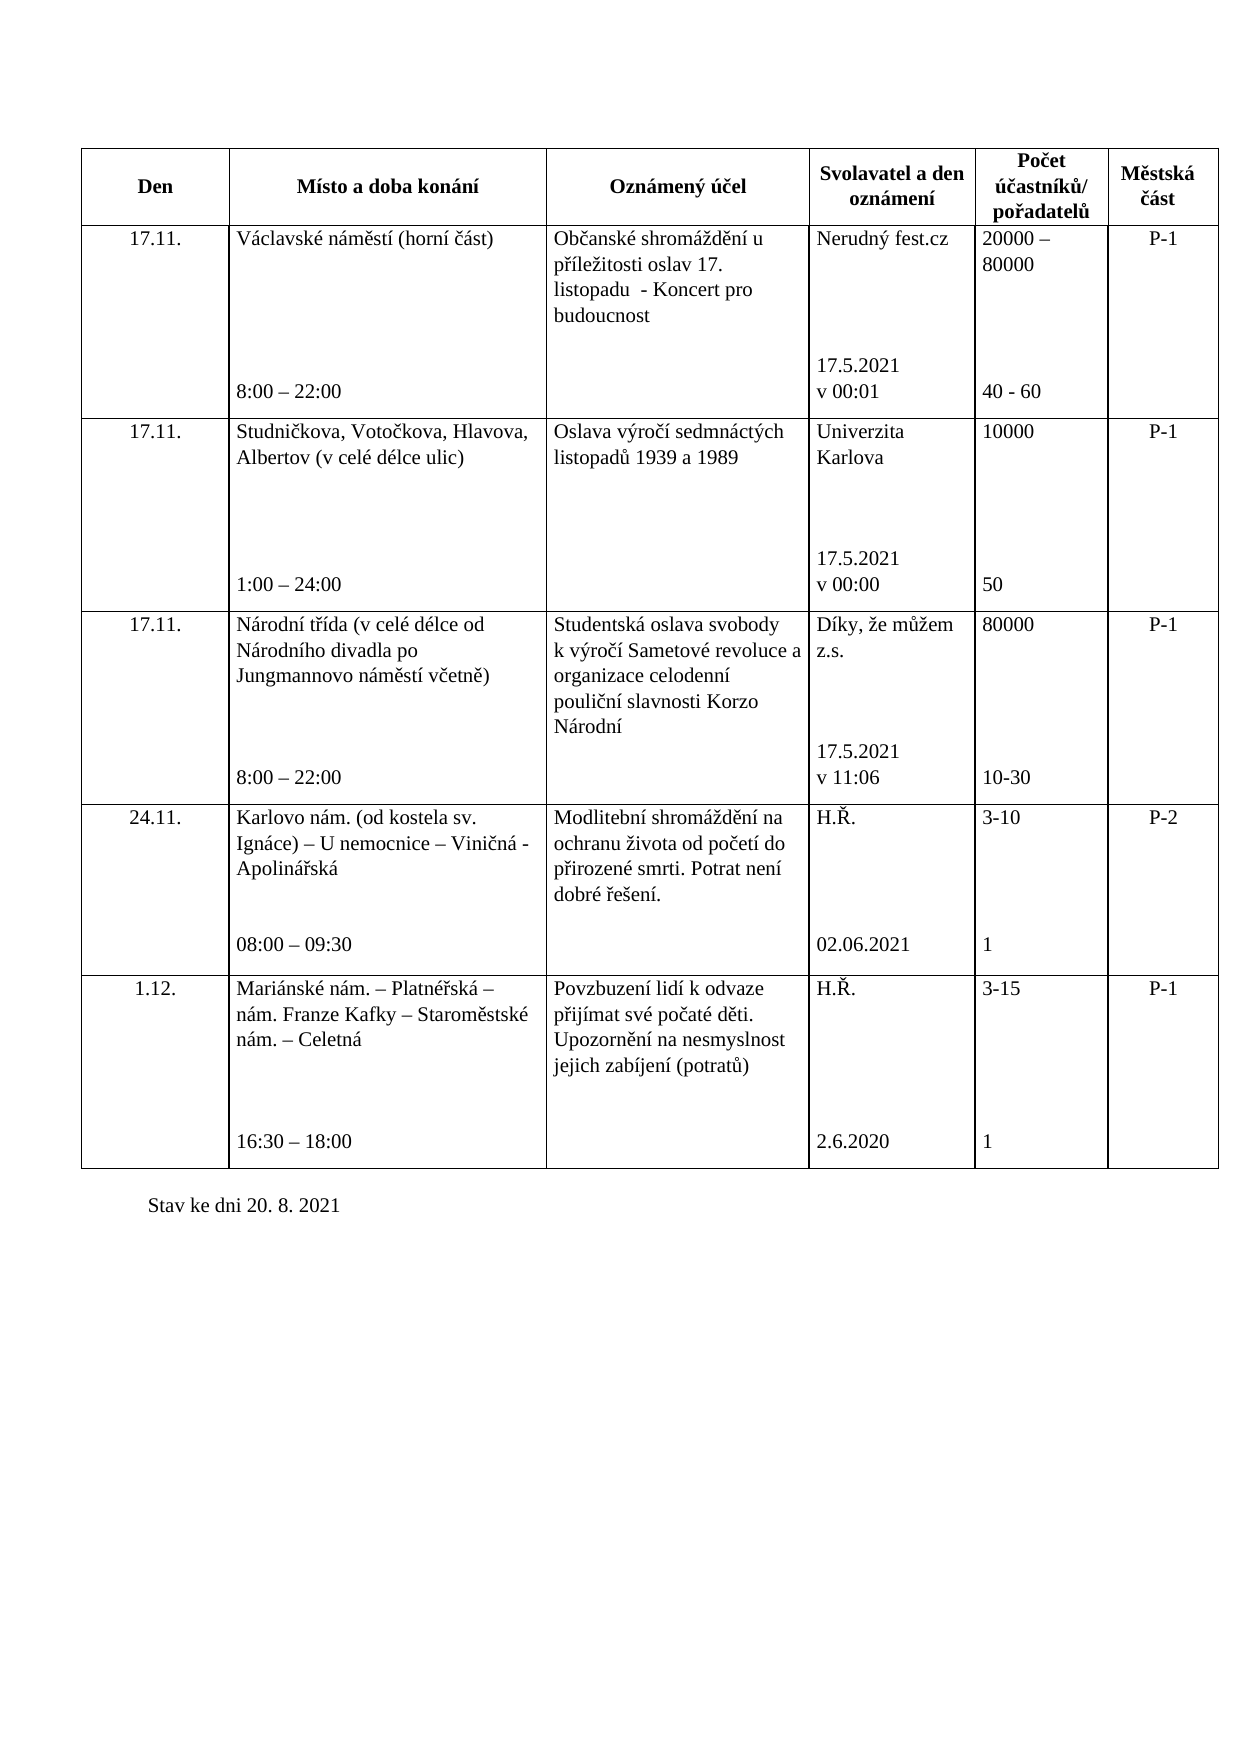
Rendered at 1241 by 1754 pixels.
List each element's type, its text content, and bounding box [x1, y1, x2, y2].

table_cell Mariánské nám. – Platnéřská – nám. Franze Kafky – Staroměstské nám. – Celetná 16:30 – 18:00 [230, 976, 546, 1168]
table_cell 3-15 1 [976, 976, 1107, 1168]
table_cell P-2 [1109, 805, 1218, 975]
text Stav ke dni 20. 8. 2021 [148, 1193, 1093, 1217]
table_cell 1.12. [82, 976, 228, 1168]
table_header Městská část [1109, 149, 1218, 225]
table_header Oznámený účel [547, 149, 809, 225]
table_cell P-1 [1109, 226, 1218, 418]
table_cell 17.11. [82, 419, 228, 611]
table_cell Modlitební shromáždění na ochranu života od početí do přirozené smrti. Potrat není dobré řešení. [547, 805, 808, 975]
table_cell Václavské náměstí (horní část) 8:00 – 22:00 [230, 226, 546, 418]
table_header Svolavatel a den oznámení [810, 149, 975, 225]
table_cell Povzbuzení lidí k odvaze přijímat své počaté děti. Upozornění na nesmyslnost jejich zabíjení (potratů) [547, 976, 808, 1168]
table_cell Díky, že můžem z.s. 17.5.2021 v 11:06 [810, 612, 974, 804]
table_cell Karlovo nám. (od kostela sv. Ignáce) – U nemocnice – Viničná - Apolinářská 08:00 – 09:30 [230, 805, 546, 975]
table_header Den [82, 149, 229, 225]
table_cell P-1 [1109, 419, 1218, 611]
table_cell Univerzita Karlova 17.5.2021 v 00:00 [810, 419, 974, 611]
table_cell H.Ř. 2.6.2020 [810, 976, 974, 1168]
table_cell Oslava výročí sedmnáctých listopadů 1939 a 1989 [547, 419, 808, 611]
table_header Místo a doba konání [230, 149, 546, 225]
table_cell 24.11. [82, 805, 228, 975]
table_cell Nerudný fest.cz 17.5.2021 v 00:01 [810, 226, 974, 418]
table_cell P-1 [1109, 612, 1218, 804]
table_cell 17.11. [82, 226, 228, 418]
table_cell Studentská oslava svobody k výročí Sametové revoluce a organizace celodenní pouliční slavnosti Korzo Národní [547, 612, 808, 804]
table_cell Studničkova, Votočkova, Hlavova, Albertov (v celé délce ulic) 1:00 – 24:00 [230, 419, 546, 611]
table_cell 3-10 1 [976, 805, 1107, 975]
table_cell H.Ř. 02.06.2021 [810, 805, 974, 975]
table_cell Národní třída (v celé délce od Národního divadla po Jungmannovo náměstí včetně) 8:00 – 22:00 [230, 612, 546, 804]
table_cell 80000 10-30 [976, 612, 1107, 804]
table_header Počet účastníků/ pořadatelů [976, 149, 1108, 225]
table_cell 17.11. [82, 612, 228, 804]
table_cell 10000 50 [976, 419, 1107, 611]
table_cell Občanské shromáždění u příležitosti oslav 17. listopadu - Koncert pro budoucnost [547, 226, 808, 418]
table_cell P-1 [1109, 976, 1218, 1168]
table_cell 20000 – 80000 40 - 60 [976, 226, 1107, 418]
